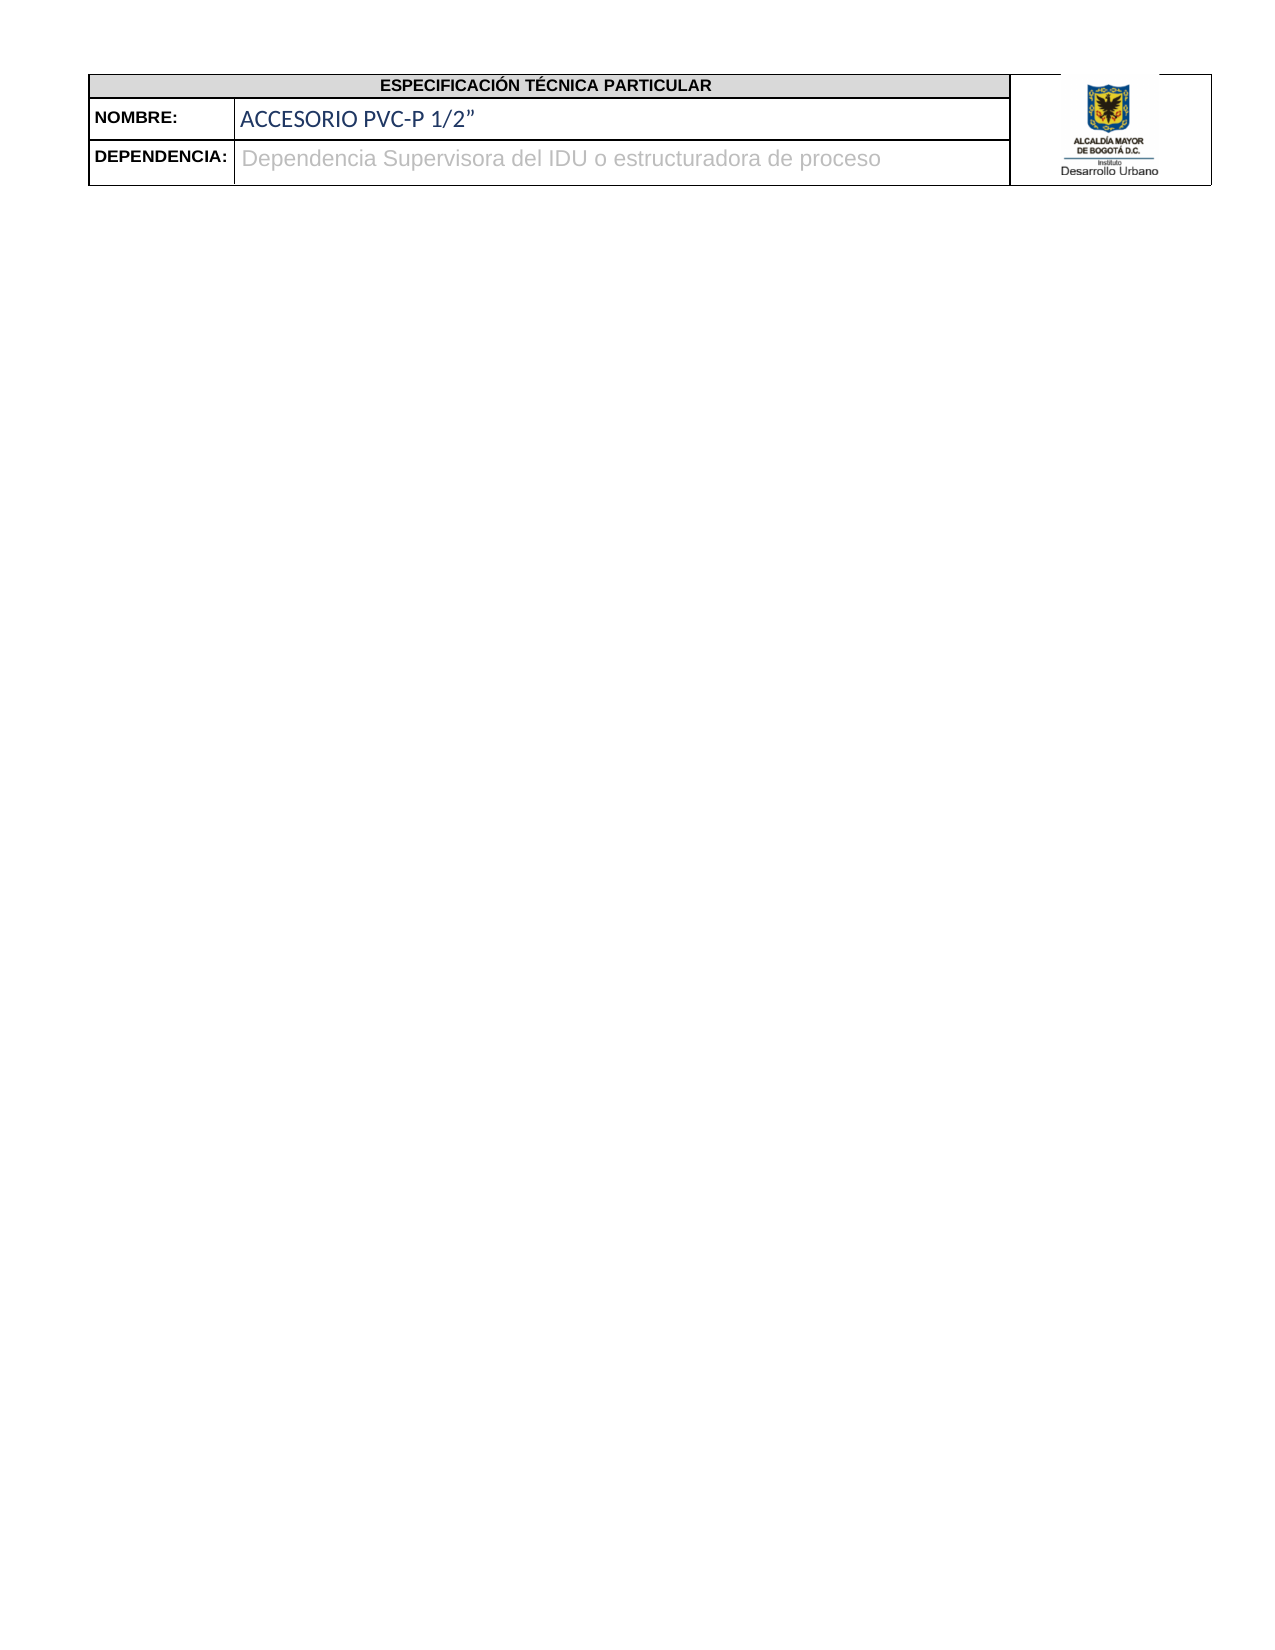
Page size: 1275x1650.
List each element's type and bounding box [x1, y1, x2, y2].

picture [1060, 74, 1160, 185]
